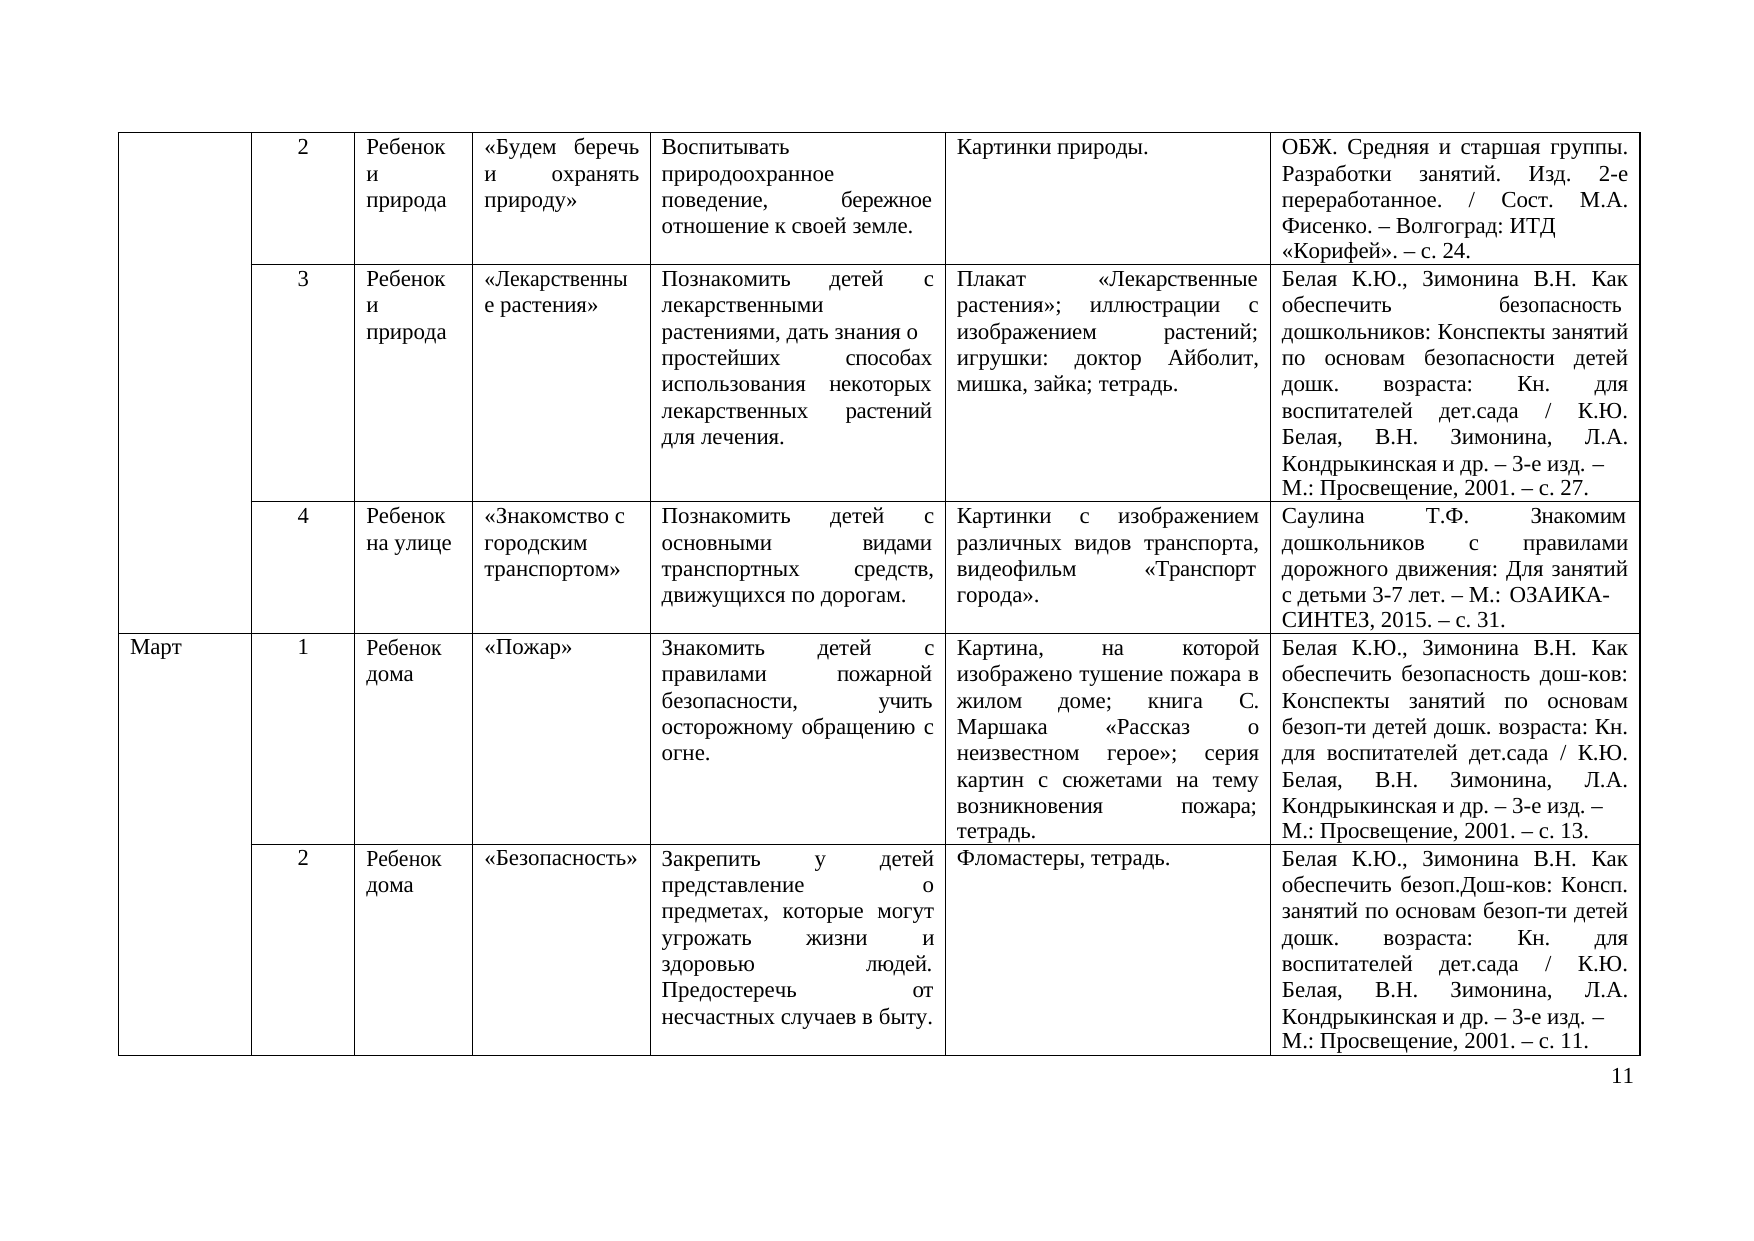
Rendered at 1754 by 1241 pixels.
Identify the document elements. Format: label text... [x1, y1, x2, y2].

table_header 2 [252, 133, 354, 264]
table_cell Фломастеры, тетрадь. [946, 845, 1270, 1054]
table_cell 4 [252, 502, 354, 633]
table_header Картинки природы. [946, 133, 1270, 264]
table_cell Ребенок дома [355, 634, 472, 844]
table_cell Белая К.Ю., Зимонина В.Н. Как обеспечить безопасность дош-ков: Конспекты занятий по основам безоп-ти детей дошк. возраста: Кн. для воспитателей дет.сада / К.Ю. Белая, В.Н. Зимонина, Л.А. Кондрыкинская и др. – 3-е изд. – М.: Просвещение, 2001. – с. 13. [1271, 634, 1639, 844]
table_cell Плакат «Лекарственные растения»; иллюстрации с изображением растений; игрушки: доктор Айболит, мишка, зайка; тетрадь. [946, 265, 1270, 501]
table_cell «Пожар» [473, 634, 650, 844]
table_cell Познакомить детей с основными видами транспортных средств, движущихся по дорогам. [651, 502, 945, 633]
table_cell Белая К.Ю., Зимонина В.Н. Как обеспечить безопасность дошкольников: Конспекты занятий по основам безопасности детей дошк. возраста: Кн. для воспитателей дет.сада / К.Ю. Белая, В.Н. Зимонина, Л.А. Кондрыкинская и др. – 3-е изд. – М.: Просвещение, 2001. – с. 27. [1271, 265, 1639, 501]
table_cell 3 [252, 265, 354, 501]
table_cell Саулина Т.Ф. Знакомим дошкольников с правилами дорожного движения: Для занятий с детьми 3-7 лет. – М.: ОЗАИКА- СИНТЕЗ, 2015. – с. 31. [1271, 502, 1639, 633]
table_cell Ребенок и природа [355, 265, 472, 501]
table_cell Март [119, 634, 251, 1054]
table_header [119, 133, 251, 633]
table_cell Ребенок дома [355, 845, 472, 1054]
table_cell «Безопасность» [473, 845, 650, 1054]
table_cell «Знакомство с городским транспортом» [473, 502, 650, 633]
table_cell Белая К.Ю., Зимонина В.Н. Как обеспечить безоп.Дош-ков: Консп. занятий по основам безоп-ти детей дошк. возраста: Кн. для воспитателей дет.сада / К.Ю. Белая, В.Н. Зимонина, Л.А. Кондрыкинская и др. – 3-е изд. – М.: Просвещение, 2001. – с. 11. [1271, 845, 1639, 1054]
table_cell Познакомить детей с лекарственными растениями, дать знания о простейших способах использования некоторых лекарственных растений для лечения. [651, 265, 945, 501]
table_header Воспитывать природоохранное поведение, бережное отношение к своей земле. [651, 133, 945, 264]
table_cell 2 [252, 845, 354, 1054]
table_header «Будем беречь и охранять природу» [473, 133, 650, 264]
table_header ОБЖ. Средняя и старшая группы. Разработки занятий. Изд. 2-е переработанное. / Сост. М.А. Фисенко. – Волгоград: ИТД «Корифей». – с. 24. [1271, 133, 1639, 264]
table_cell Картина, на которой изображено тушение пожара в жилом доме; книга С. Маршака «Рассказ о неизвестном герое»; серия картин с сюжетами на тему возникновения пожара; тетрадь. [946, 634, 1270, 844]
table_cell Картинки с изображением различных видов транспорта, видеофильм «Транспорт города». [946, 502, 1270, 633]
table_cell Закрепить у детей представление о предметах, которые могут угрожать жизни и здоровью людей. Предостеречь от несчастных случаев в быту. [651, 845, 945, 1054]
table_cell 1 [252, 634, 354, 844]
table_header Ребенок и природа [355, 133, 472, 264]
table_cell Знакомить детей с правилами пожарной безопасности, учить осторожному обращению с огне. [651, 634, 945, 844]
table_cell «Лекарственны е растения» [473, 265, 650, 501]
table_cell Ребенок на улице [355, 502, 472, 633]
